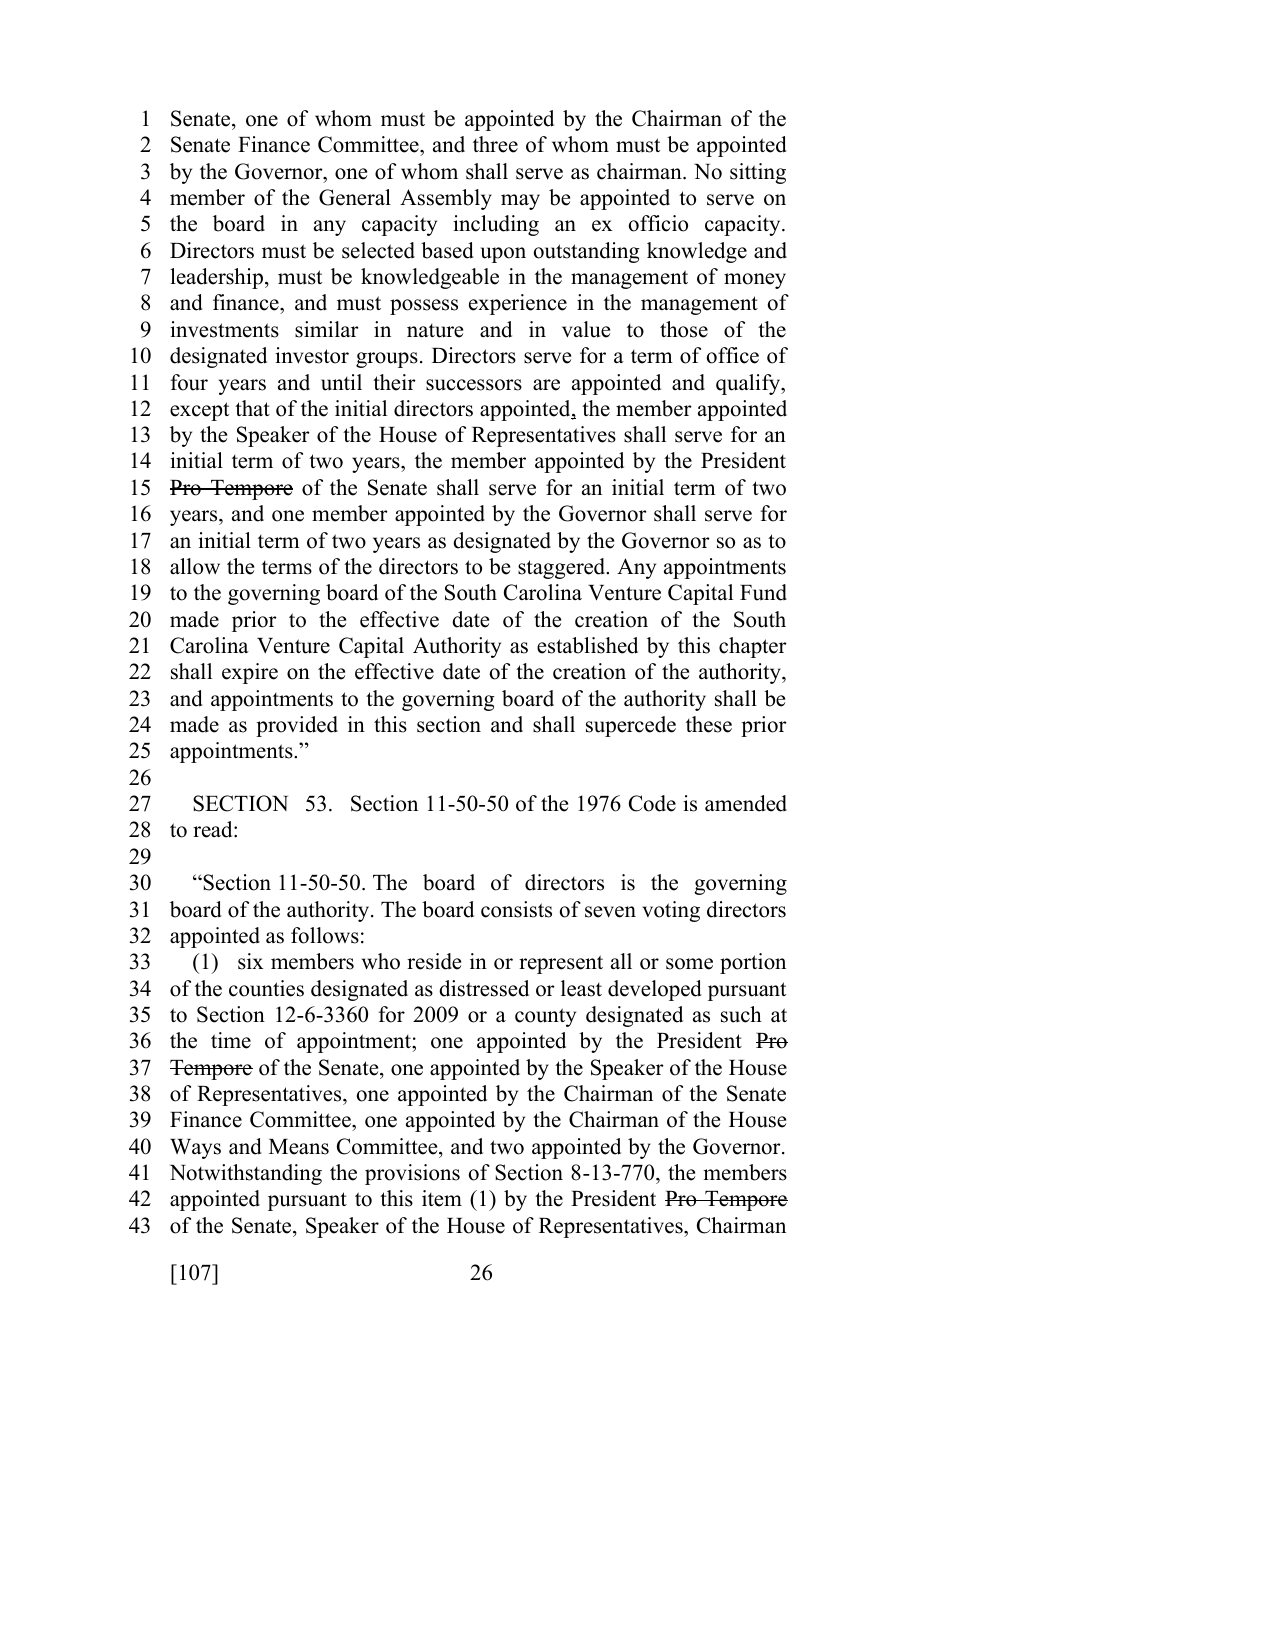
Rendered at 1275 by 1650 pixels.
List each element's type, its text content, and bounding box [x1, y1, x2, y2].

text “Section 11-50-50. The board of directors is the governing board of the authority. The board consists of seven voting directors appointed as follows: [169, 869, 787, 948]
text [169, 105, 787, 764]
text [169, 948, 787, 1238]
text SECTION 53. Section 11-50-50 of the 1976 Code is amended to read: [169, 790, 787, 843]
